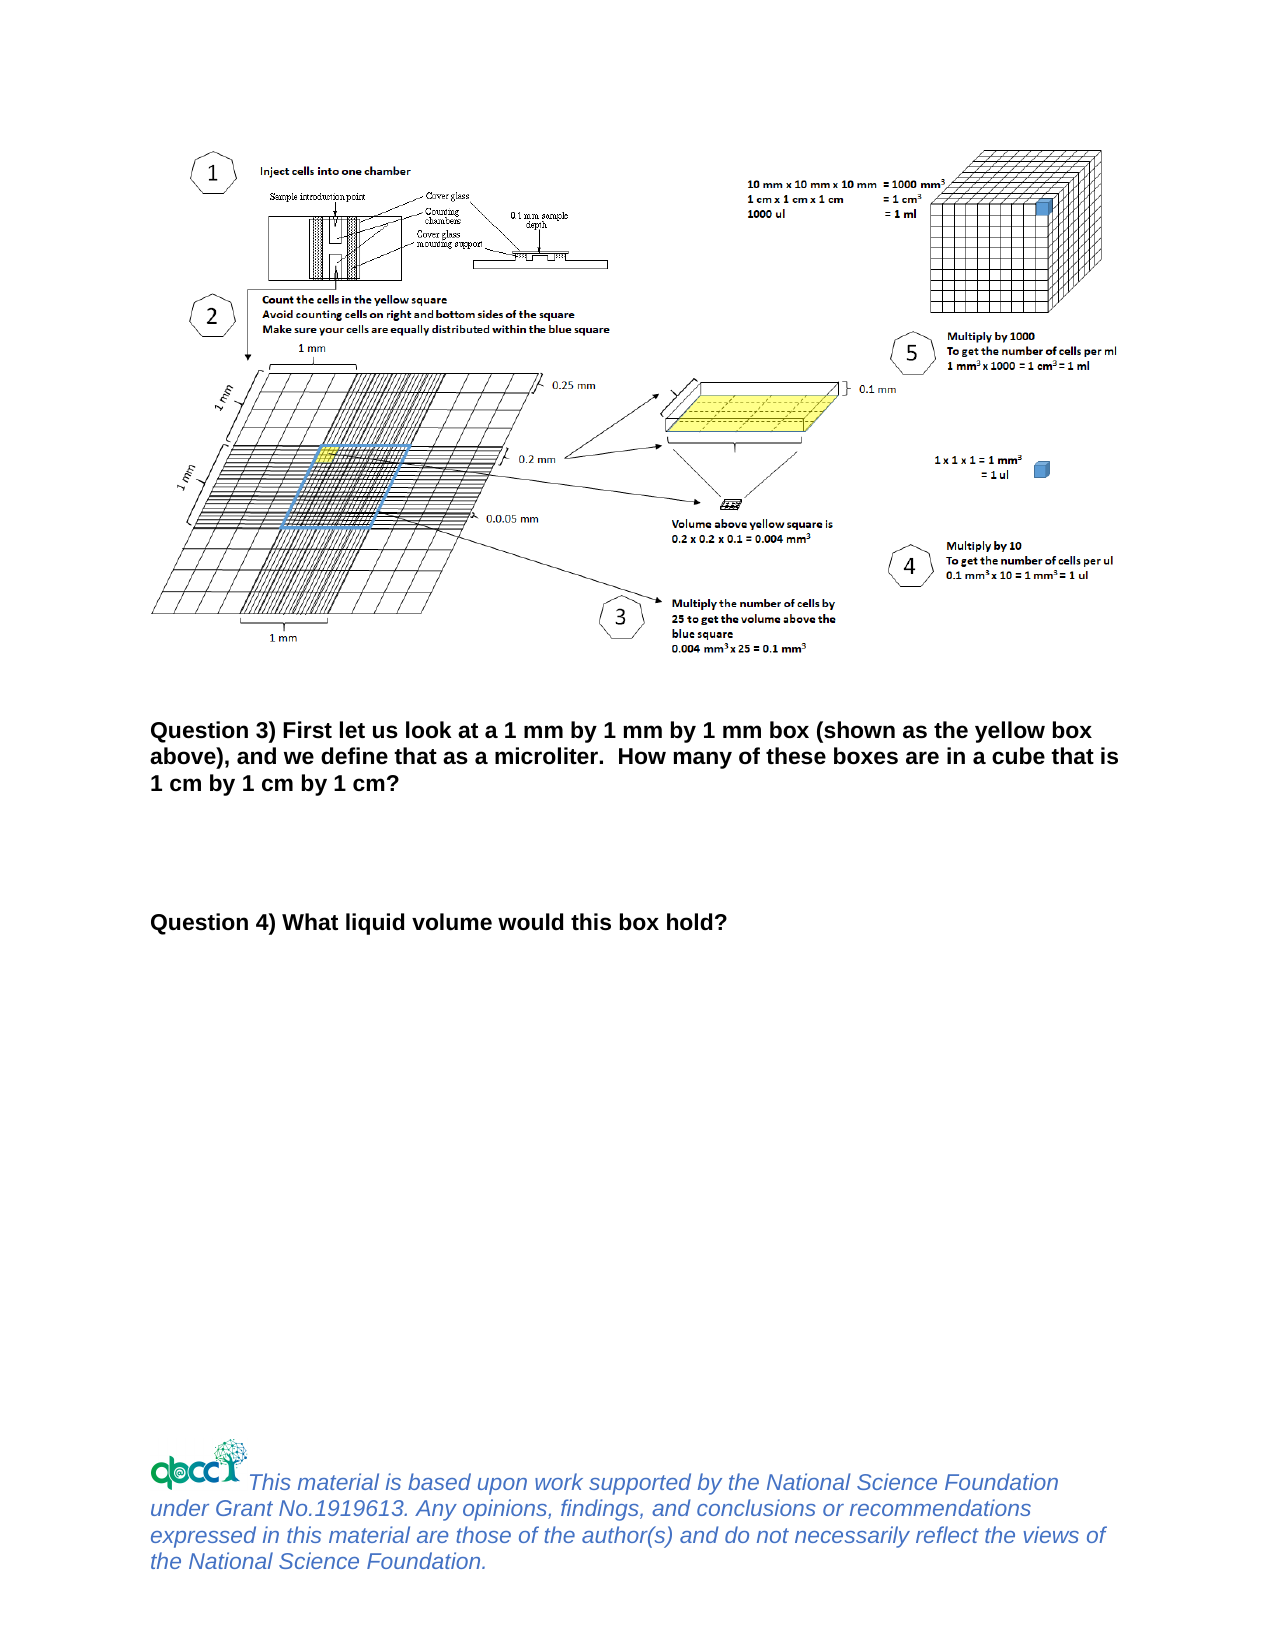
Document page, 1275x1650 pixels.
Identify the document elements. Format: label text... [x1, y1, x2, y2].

text Question 3) First let us look at a 1 mm by 1 mm by 1 mm box (shown as the yellow box above), and we define that as a microliter. How many of these boxes are in a cube that is 1 cm by 1 cm by 1 cm? [150, 717, 1125, 796]
text Question 4) What liquid volume would this box hold? [150, 908, 1125, 935]
picture [150, 1438, 248, 1491]
picture [150, 150, 1125, 663]
